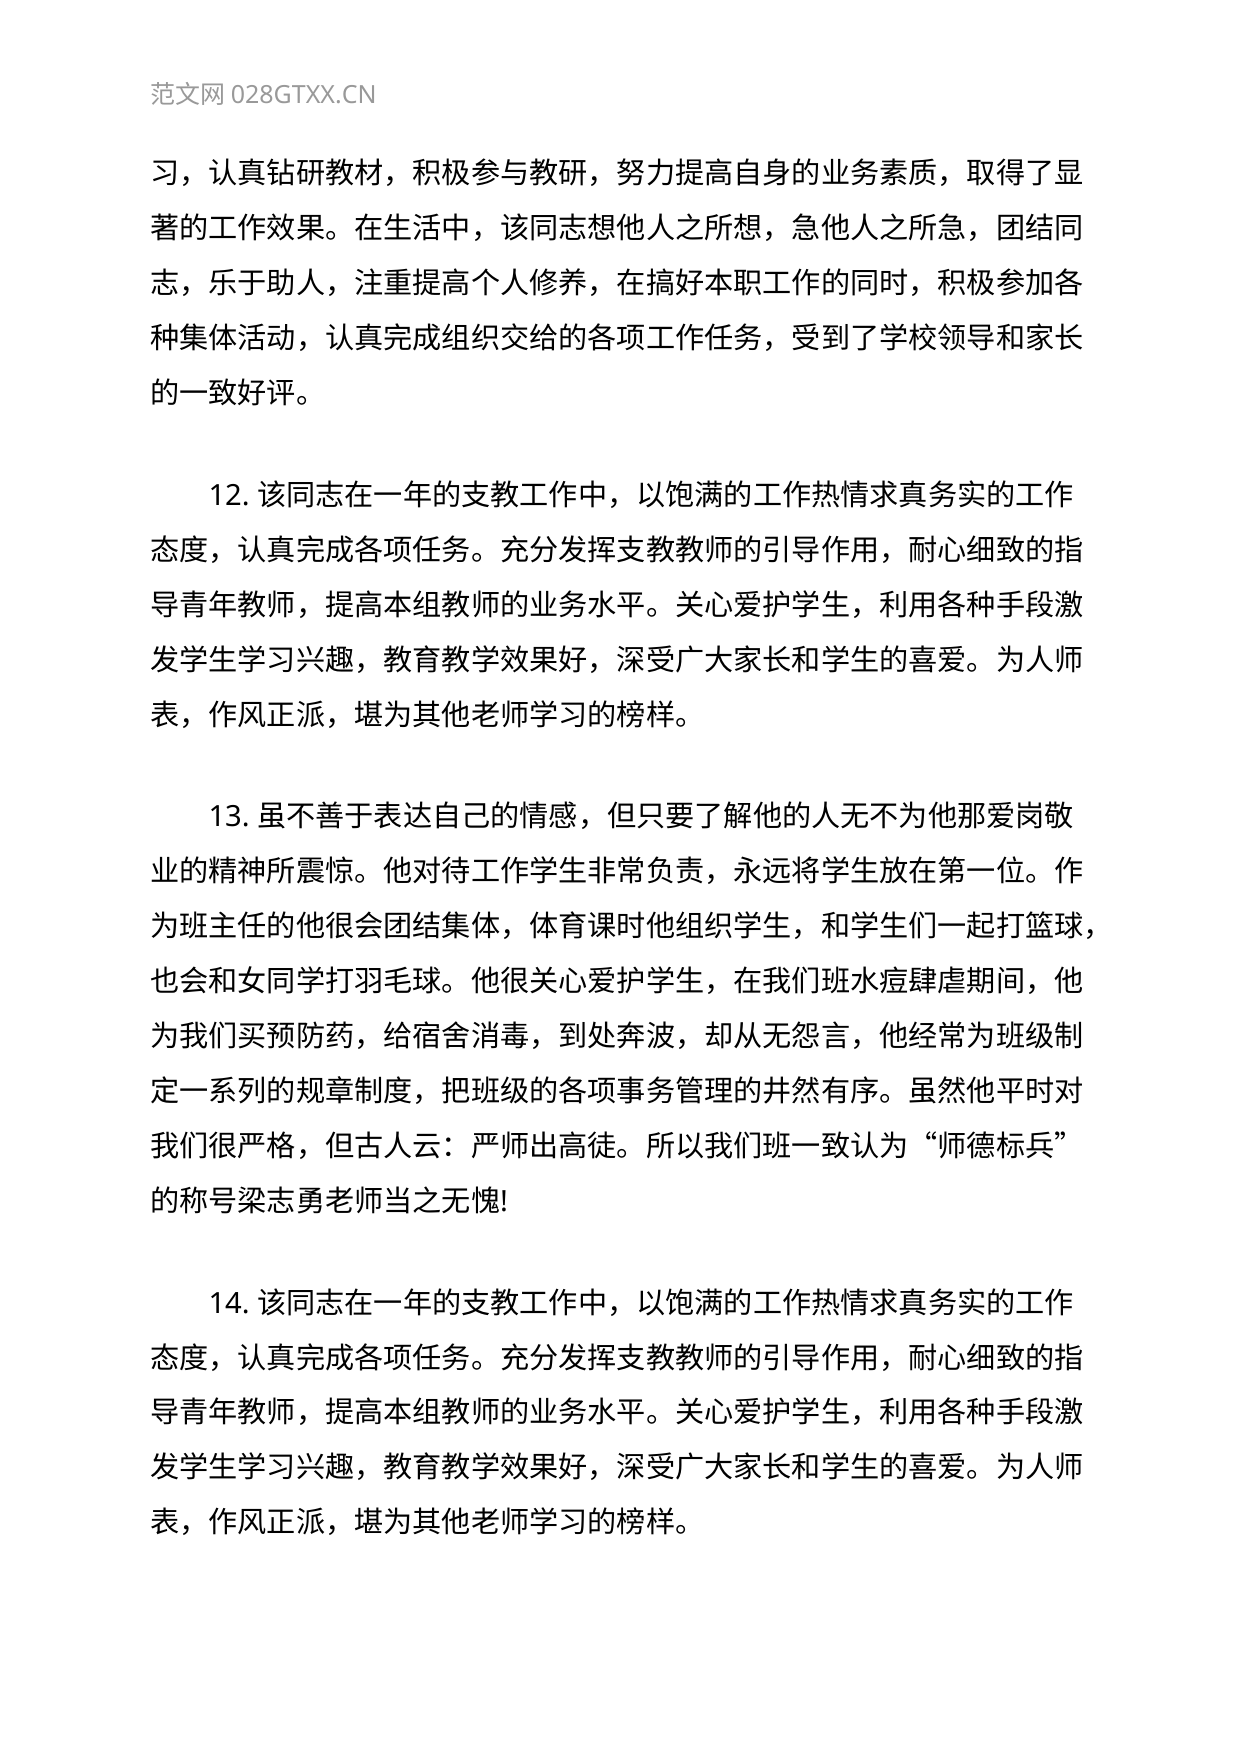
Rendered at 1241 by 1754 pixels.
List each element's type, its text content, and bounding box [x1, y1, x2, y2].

text 12. 该同志在一年的支教工作中，以饱满的工作热情求真务实的工作态度，认真完成各项任务。充分发挥支教教师的引导作用，耐心细致的指导青年教师，提高本组教师的业务水平。关心爱护学生，利用各种手段激发学生学习兴趣，教育教学效果好，深受广大家长和学生的喜爱。为人师表，作风正派，堪为其他老师学习的榜样。 [150, 471, 1090, 733]
text 13. 虽不善于表达自己的情感，但只要了解他的人无不为他那爱岗敬业的精神所震惊。他对待工作学生非常负责，永远将学生放在第一位。作为班主任的他很会团结集体，体育课时他组织学生，和学生们一起打篮球，也会和女同学打羽毛球。他很关心爱护学生，在我们班水痘肆虐期间，他为我们买预防药，给宿舍消毒，到处奔波，却从无怨言，他经常为班级制定一系列的规章制度，把班级的各项事务管理的井然有序。虽然他平时对我们很严格，但古人云：严师出高徒。所以我们班一致认为“师德标兵”的称号梁志勇老师当之无愧! [150, 793, 1090, 1219]
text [150, 150, 1090, 412]
text 14. 该同志在一年的支教工作中，以饱满的工作热情求真务实的工作态度，认真完成各项任务。充分发挥支教教师的引导作用，耐心细致的指导青年教师，提高本组教师的业务水平。关心爱护学生，利用各种手段激发学生学习兴趣，教育教学效果好，深受广大家长和学生的喜爱。为人师表，作风正派，堪为其他老师学习的榜样。 [150, 1279, 1090, 1541]
